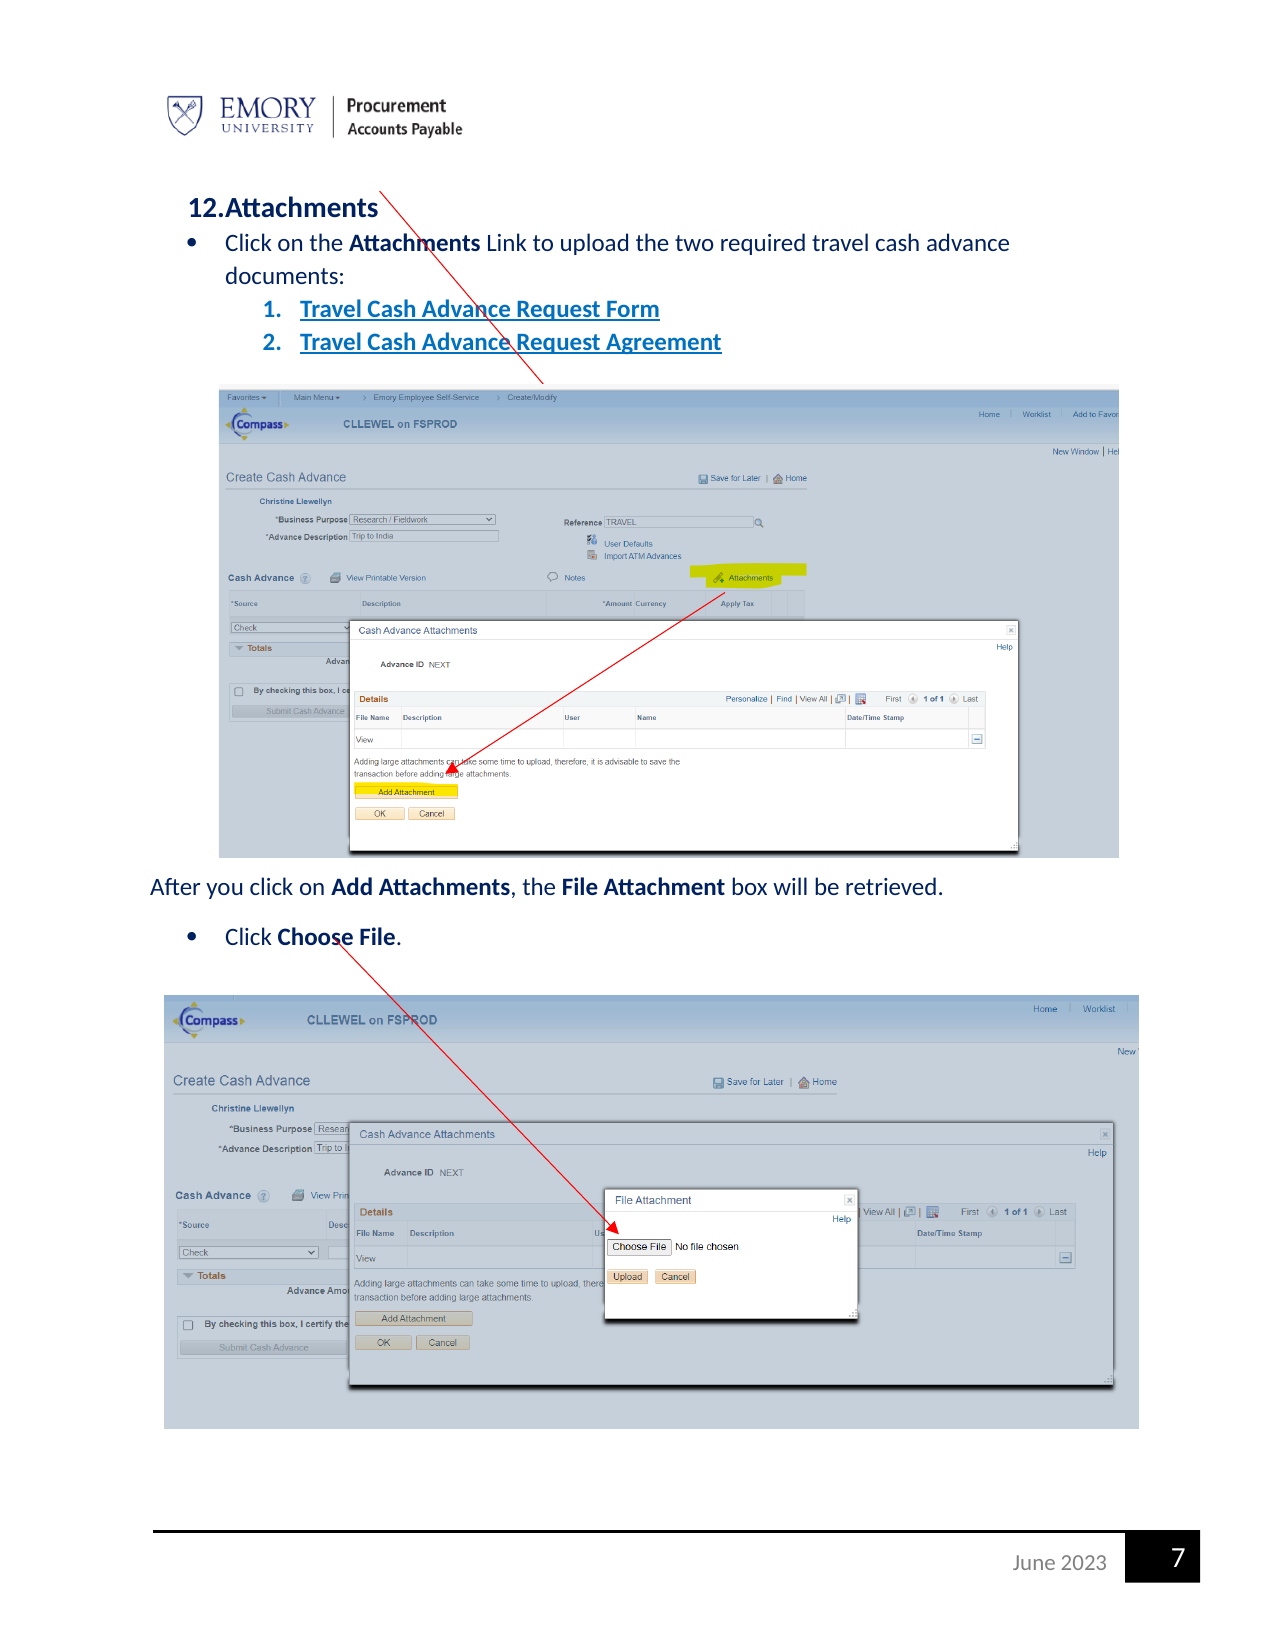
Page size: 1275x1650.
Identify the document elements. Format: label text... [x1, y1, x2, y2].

list Click on the Attachments Link to upload the two required travel cash advance documents: [187, 227, 462, 291]
list Click Choose File. [187, 921, 1125, 951]
list Travel Cash Advance Request Agreement [262, 326, 517, 356]
list Attachments [187, 189, 1125, 224]
list Travel Cash Advance Request Form [262, 293, 489, 323]
picture [164, 995, 1139, 1429]
picture [150, 75, 485, 161]
picture [218, 384, 1119, 858]
list Travel Cash Advance Request Agreement [496, 326, 1125, 356]
list Travel Cash Advance Request Form [468, 293, 1125, 323]
text After you click on Add Attachments, the File Attachment box will be retrieved. [150, 871, 1125, 902]
list Click on the Attachments Link to upload the two required travel cash advance documents: [412, 227, 1125, 291]
